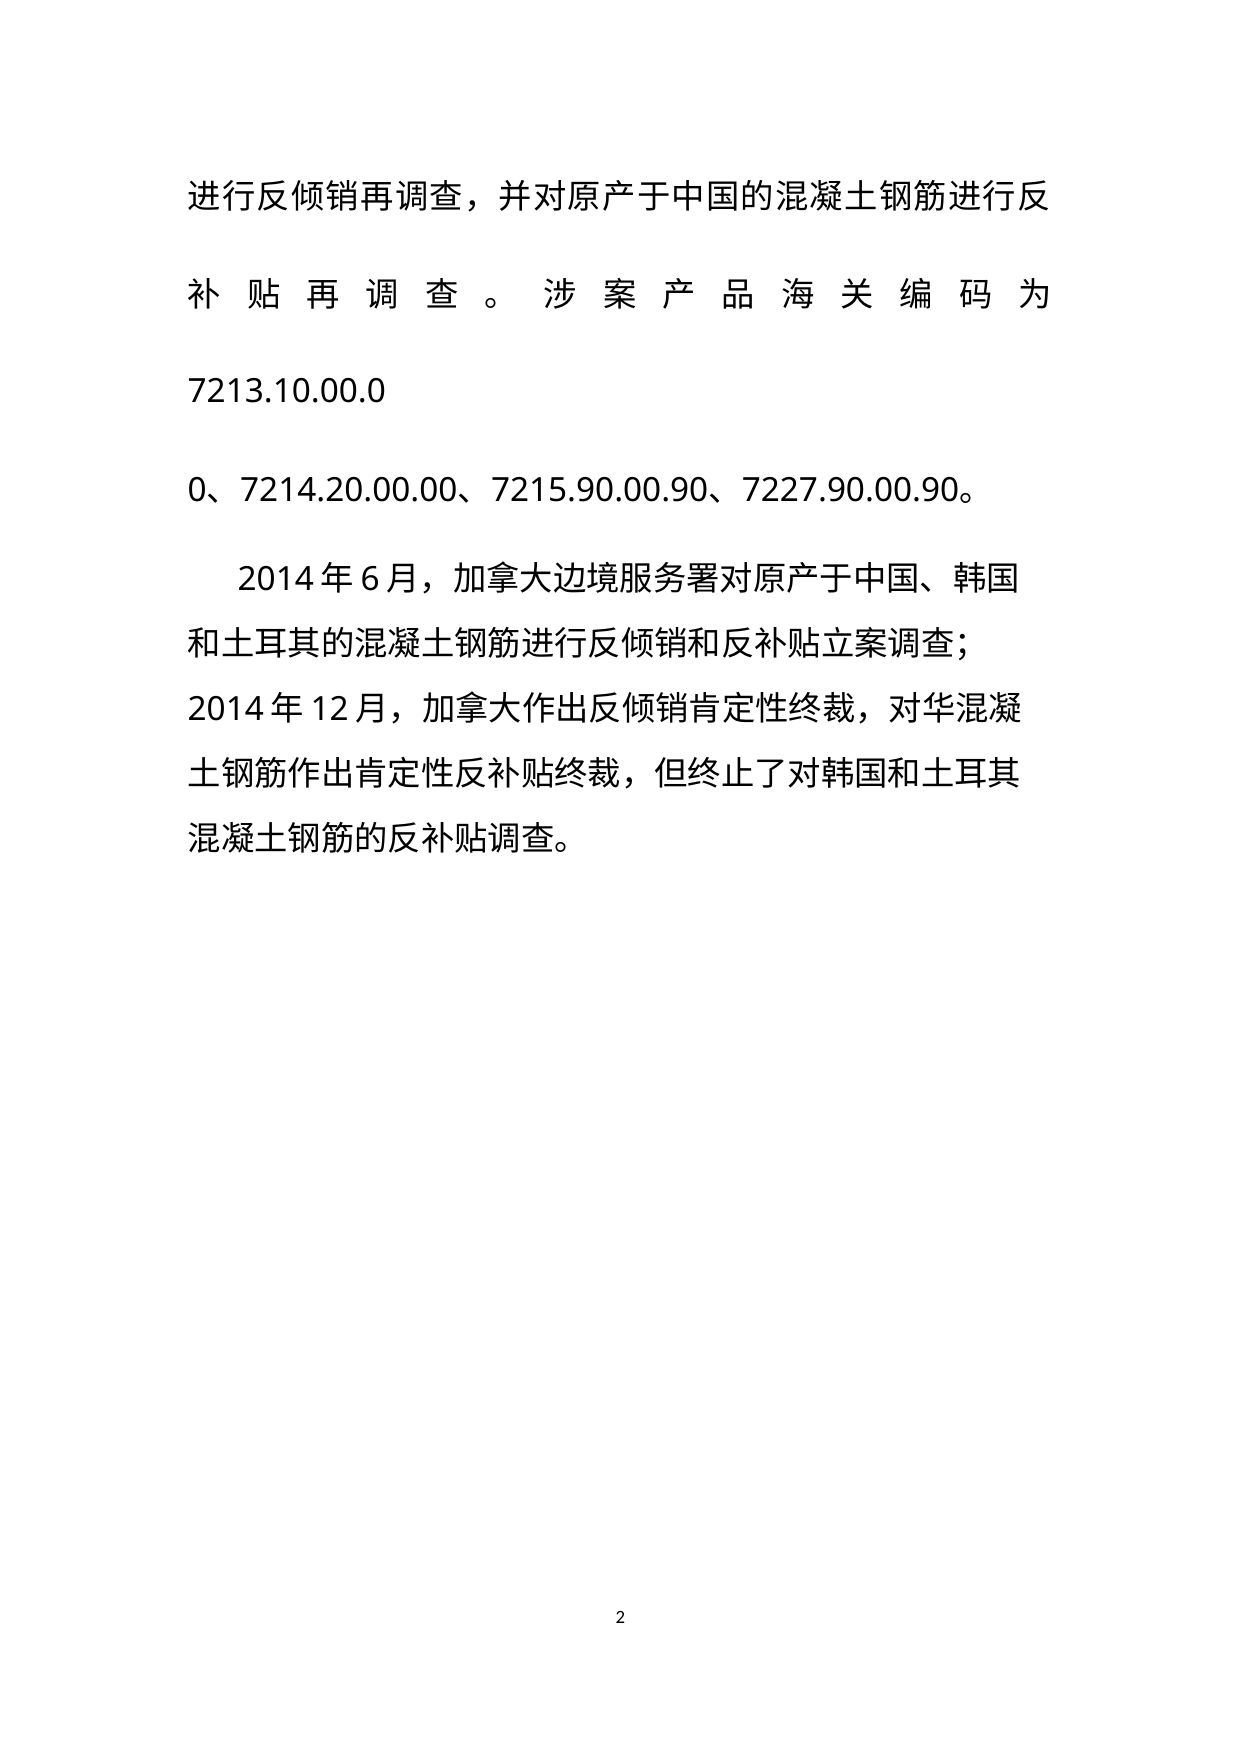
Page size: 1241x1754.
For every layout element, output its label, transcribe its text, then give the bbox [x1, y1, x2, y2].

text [187, 162, 1053, 519]
text 2014年6月，加拿大边境服务署对原产于中国、韩国和土耳其的混凝土钢筋进行反倾销和反补贴立案调查；2014年12月，加拿大作出反倾销肯定性终裁，对华混凝土钢筋作出肯定性反补贴终裁，但终止了对韩国和土耳其混凝土钢筋的反补贴调查。 [187, 544, 1053, 869]
